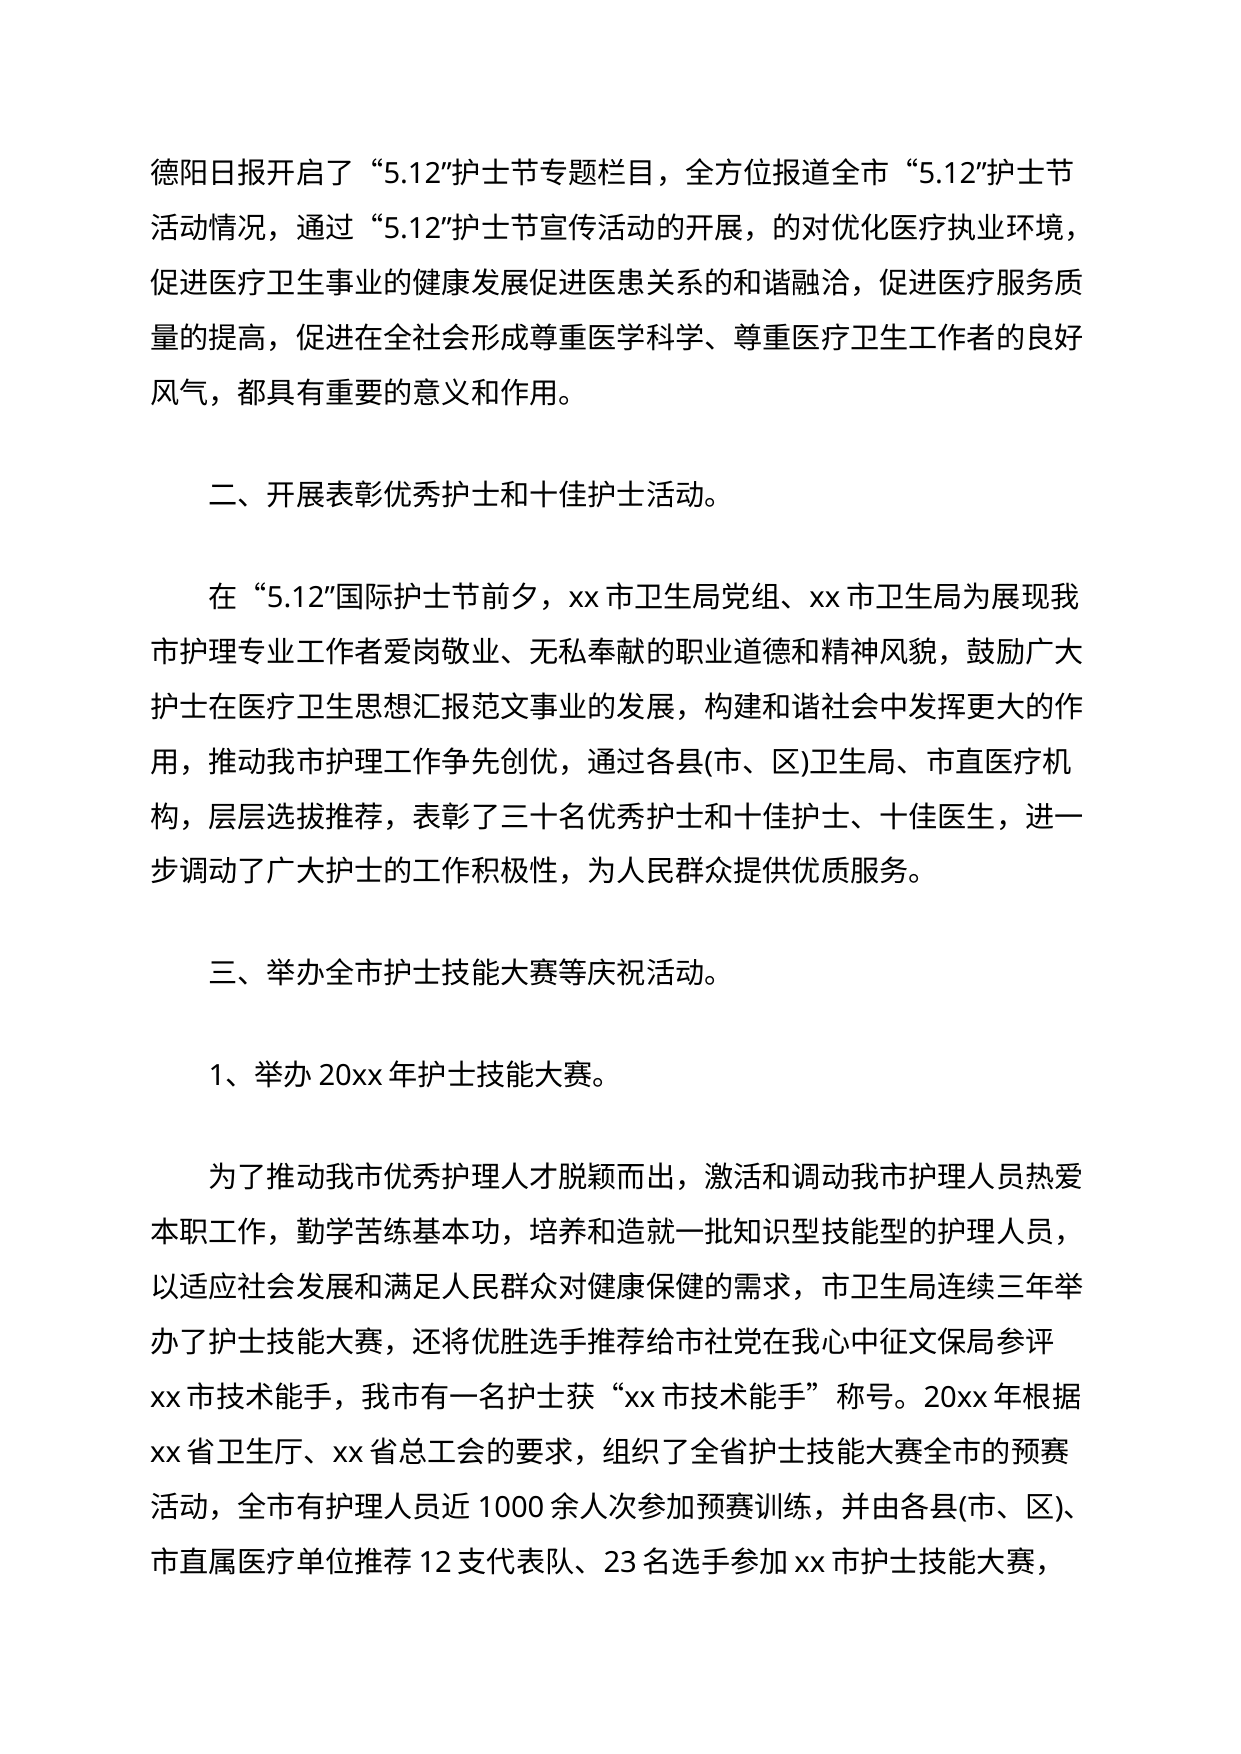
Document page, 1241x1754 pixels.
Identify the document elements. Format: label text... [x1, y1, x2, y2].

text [150, 1153, 1090, 1581]
text 在“5.12”国际护士节前夕，xx市卫生局党组、xx市卫生局为展现我市护理专业工作者爱岗敬业、无私奉献的职业道德和精神风貌，鼓励广大护士在医疗卫生思想汇报范文事业的发展，构建和谐社会中发挥更大的作用，推动我市护理工作争先创优，通过各县(市、区)卫生局、市直医疗机构，层层选拔推荐，表彰了三十名优秀护士和十佳护士、十佳医生，进一步调动了广大护士的工作积极性，为人民群众提供优质服务。 [150, 573, 1090, 890]
text 二、开展表彰优秀护士和十佳护士活动。 [150, 472, 1090, 514]
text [150, 150, 1090, 412]
text 1、举办20xx年护士技能大赛。 [150, 1052, 1090, 1094]
text 三、举办全市护士技能大赛等庆祝活动。 [150, 950, 1090, 992]
